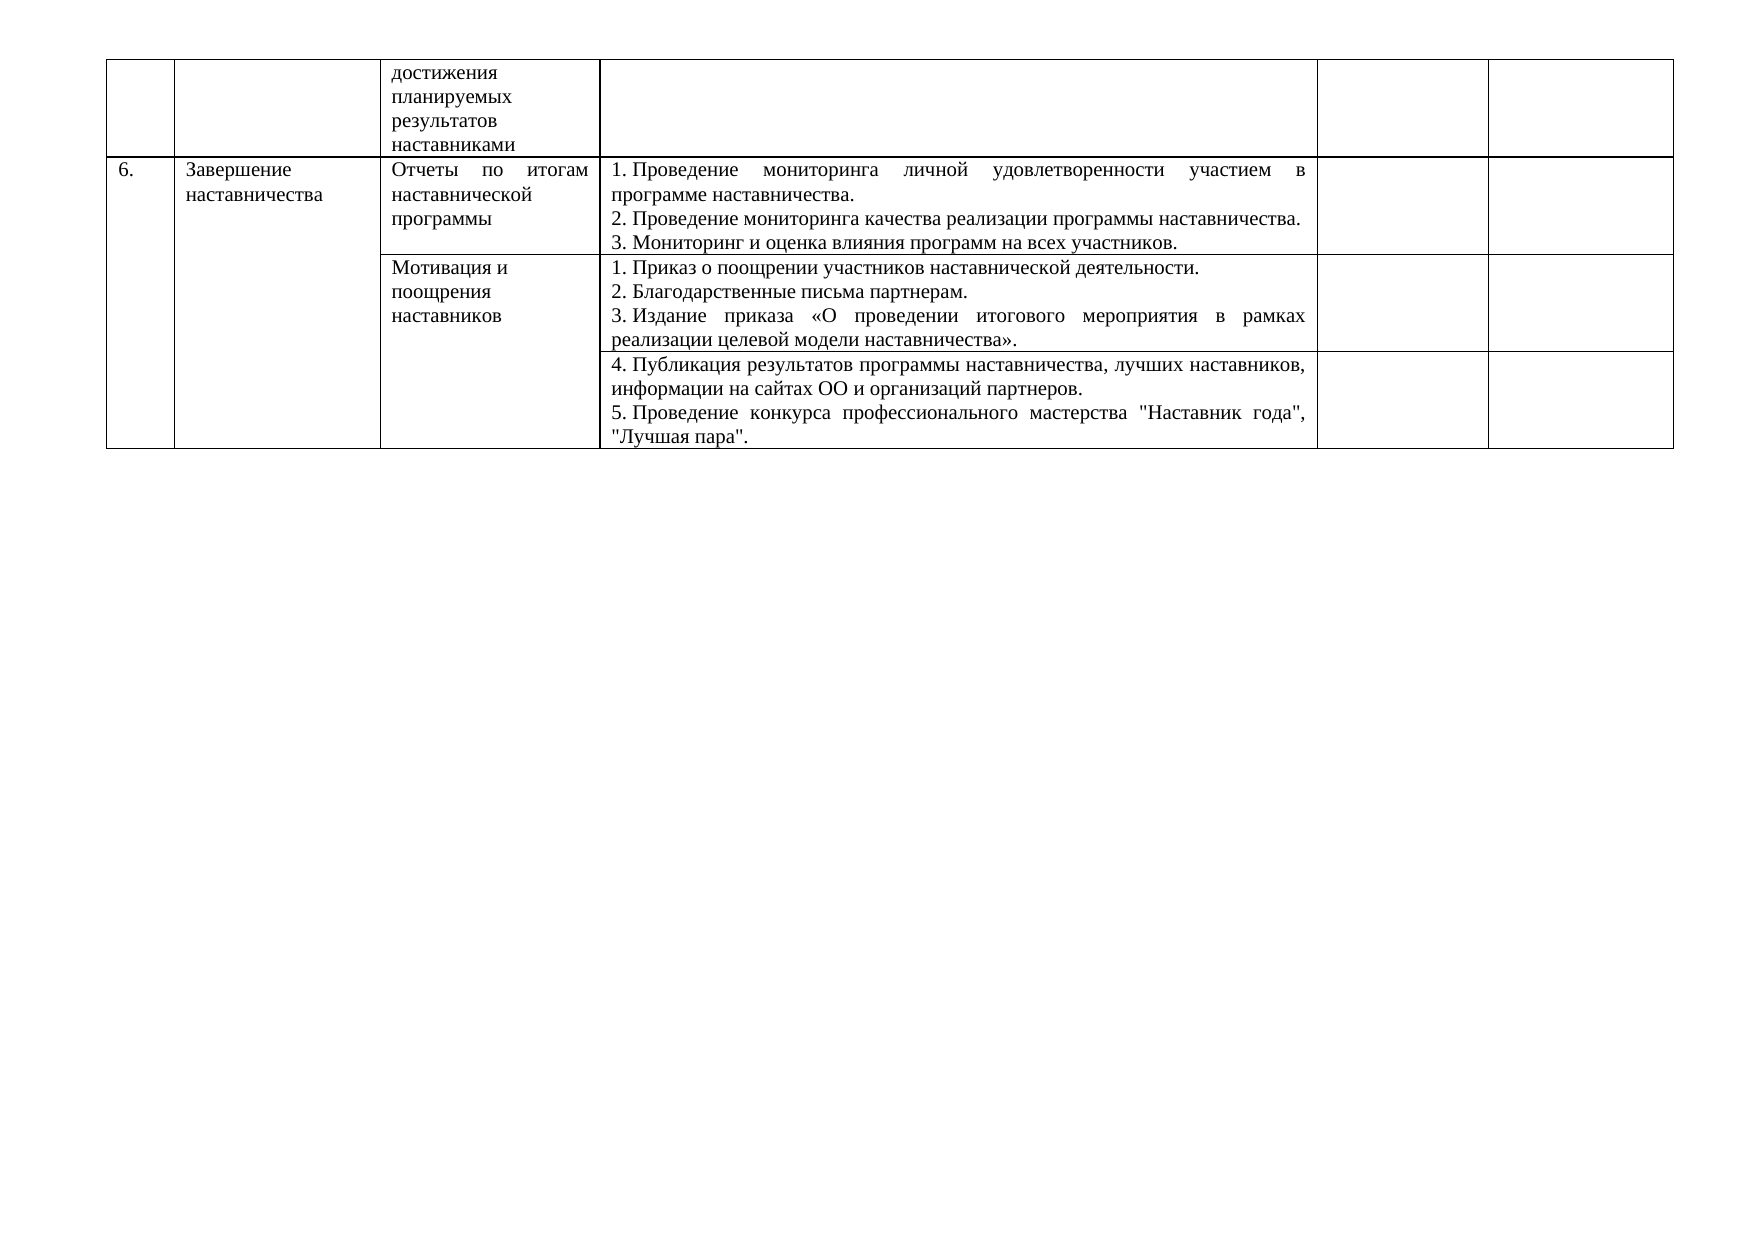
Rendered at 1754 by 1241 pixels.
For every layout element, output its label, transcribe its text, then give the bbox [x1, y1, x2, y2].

table_cell [1318, 255, 1488, 351]
table_cell [1489, 255, 1673, 351]
table_cell 4. Публикация результатов программы наставничества, лучших наставников, информации на сайтах ОО и организаций партнеров. 5. Проведение конкурса профессионального мастерства "Наставник года", "Лучшая пара". [601, 352, 1317, 448]
table_cell [1489, 352, 1673, 448]
table_cell 6. [107, 158, 174, 448]
table_cell [1489, 60, 1673, 156]
table_cell [1318, 158, 1488, 254]
table_cell [1489, 158, 1673, 254]
table_cell [1318, 352, 1488, 448]
table_cell Завершение наставничества [175, 158, 380, 448]
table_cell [601, 60, 1317, 156]
table_cell Отчеты по итогам наставнической программы [381, 158, 599, 254]
table_cell 1. Проведение мониторинга личной удовлетворенности участием в программе наставничества. 2. Проведение мониторинга качества реализации программы наставничества. 3. Мониторинг и оценка влияния программ на всех участников. [601, 158, 1317, 254]
table_cell 1. Приказ о поощрении участников наставнической деятельности. 2. Благодарственные письма партнерам. 3. Издание приказа «О проведении итогового мероприятия в рамках реализации целевой модели наставничества». [601, 255, 1317, 351]
table_cell Мотивация и поощрения наставников [381, 255, 599, 448]
table_cell [1318, 60, 1488, 156]
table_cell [381, 60, 599, 156]
